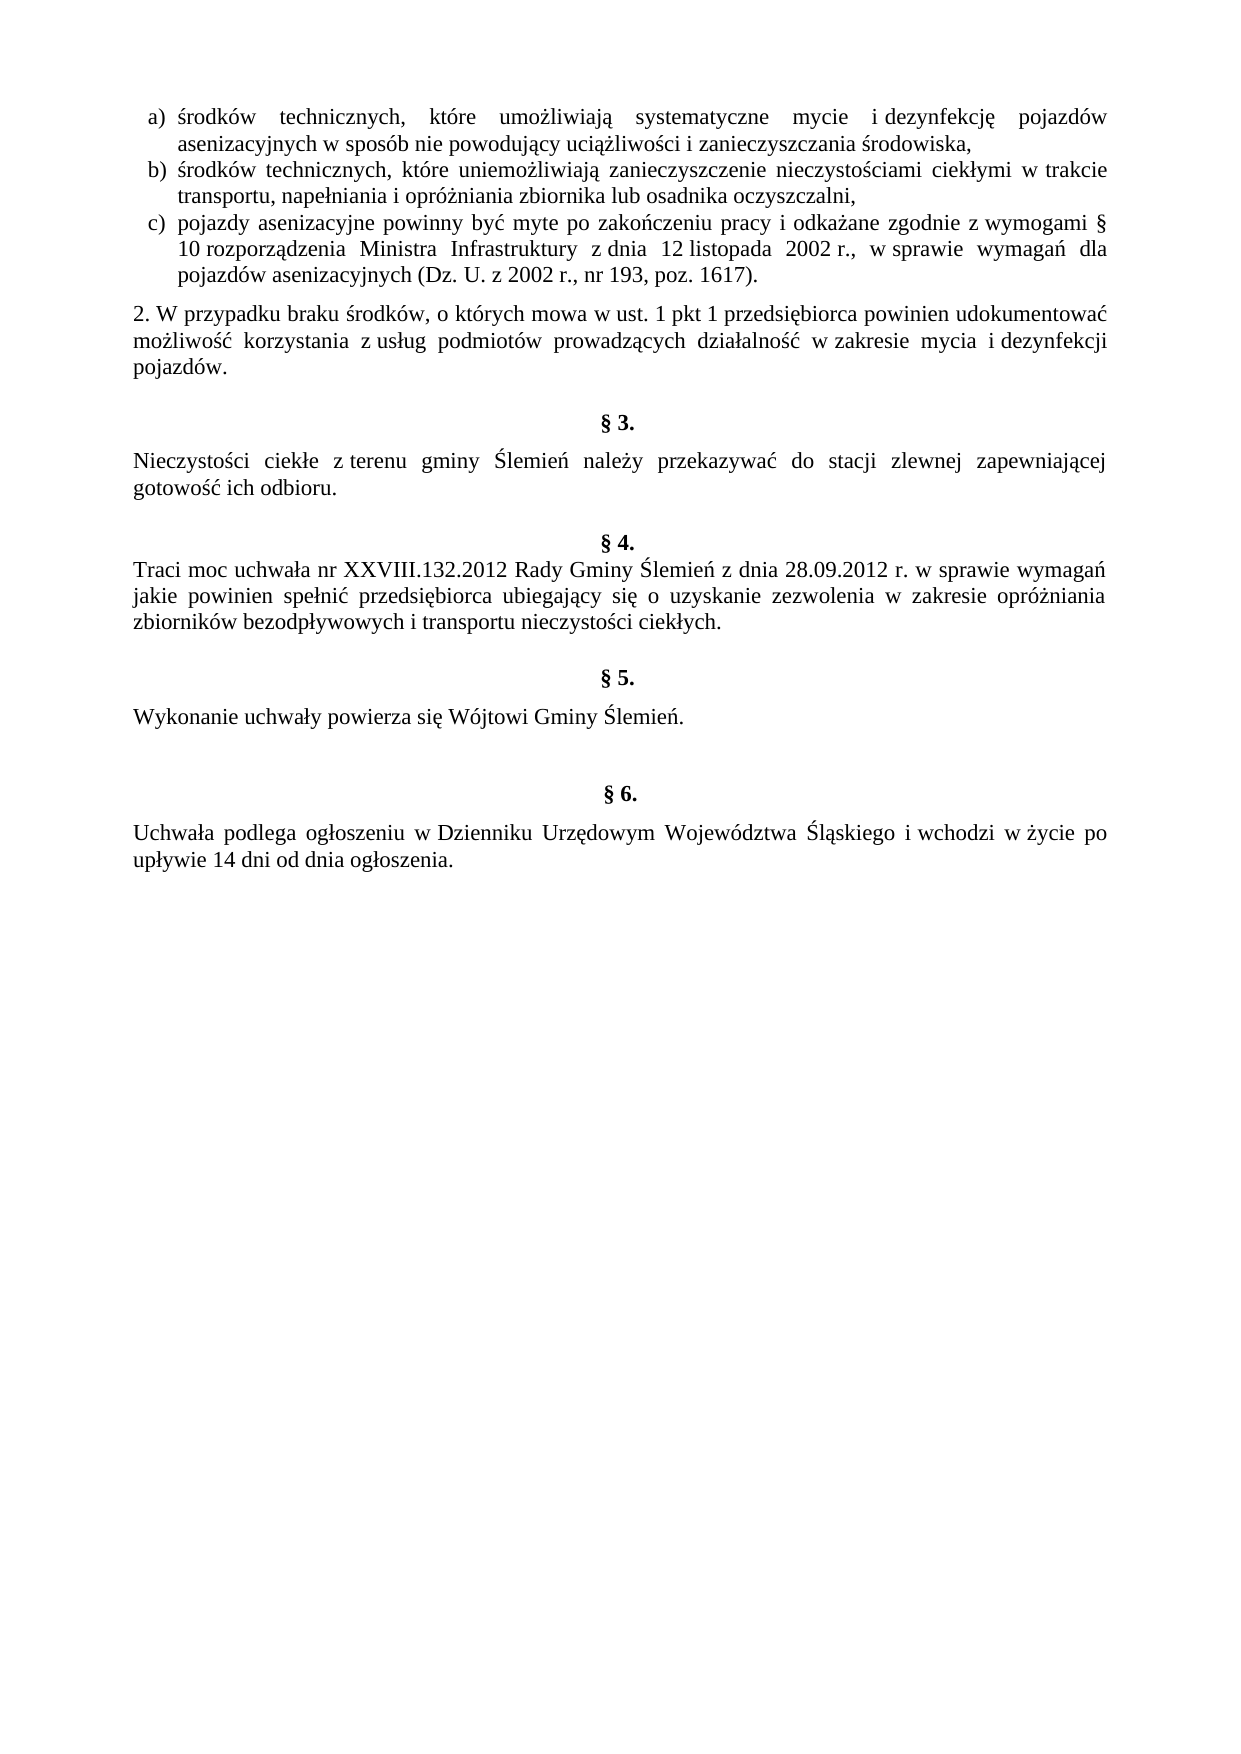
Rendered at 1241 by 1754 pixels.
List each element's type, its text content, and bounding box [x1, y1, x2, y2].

list środków technicznych, które umożliwiają systematyczne mycie i dezynfekcję pojazdów asenizacyjnych w sposób nie powodujący uciążliwości i zanieczyszczania środowiska, [148, 103, 1107, 156]
list środków technicznych, które uniemożliwiają zanieczyszczenie nieczystościami ciekłymi w trakcie transportu, napełniania i opróżniania zbiornika lub osadnika oczyszczalni, [148, 156, 1107, 209]
text Nieczystości ciekłe z terenu gminy Ślemień należy przekazywać do stacji zlewnej zapewniającej gotowość ich odbioru. [133, 447, 1107, 500]
text Wykonanie uchwały powierza się Wójtowi Gminy Ślemień. [133, 703, 1107, 729]
text § 5. [133, 664, 1107, 690]
list pojazdy asenizacyjne powinny być myte po zakończeniu pracy i odkażane zgodnie z wymogami § 10 rozporządzenia Ministra Infrastruktury z dnia 12 listopada 2002 r., w sprawie wymagań dla pojazdów asenizacyjnych (Dz. U. z 2002 r., nr 193, poz. 1617). [148, 209, 1107, 288]
text Uchwała podlega ogłoszeniu w Dzienniku Urzędowym Województwa Śląskiego i wchodzi w życie po upływie 14 dni od dnia ogłoszenia. [133, 819, 1107, 872]
text Traci moc uchwała nr XXVIII.132.2012 Rady Gminy Ślemień z dnia 28.09.2012 r. w sprawie wymagań jakie powinien spełnić przedsiębiorca ubiegający się o uzyskanie zezwolenia w zakresie opróżniania zbiorników bezodpływowych i transportu nieczystości ciekłych. [133, 556, 1107, 635]
text § 3. [133, 408, 1107, 435]
text § 4. [133, 529, 1107, 556]
text § 6. [133, 780, 1107, 807]
text 2. W przypadku braku środków, o których mowa w ust. 1 pkt 1 przedsiębiorca powinien udokumentować możliwość korzystania z usług podmiotów prowadzących działalność w zakresie mycia i dezynfekcji pojazdów. [133, 300, 1107, 379]
